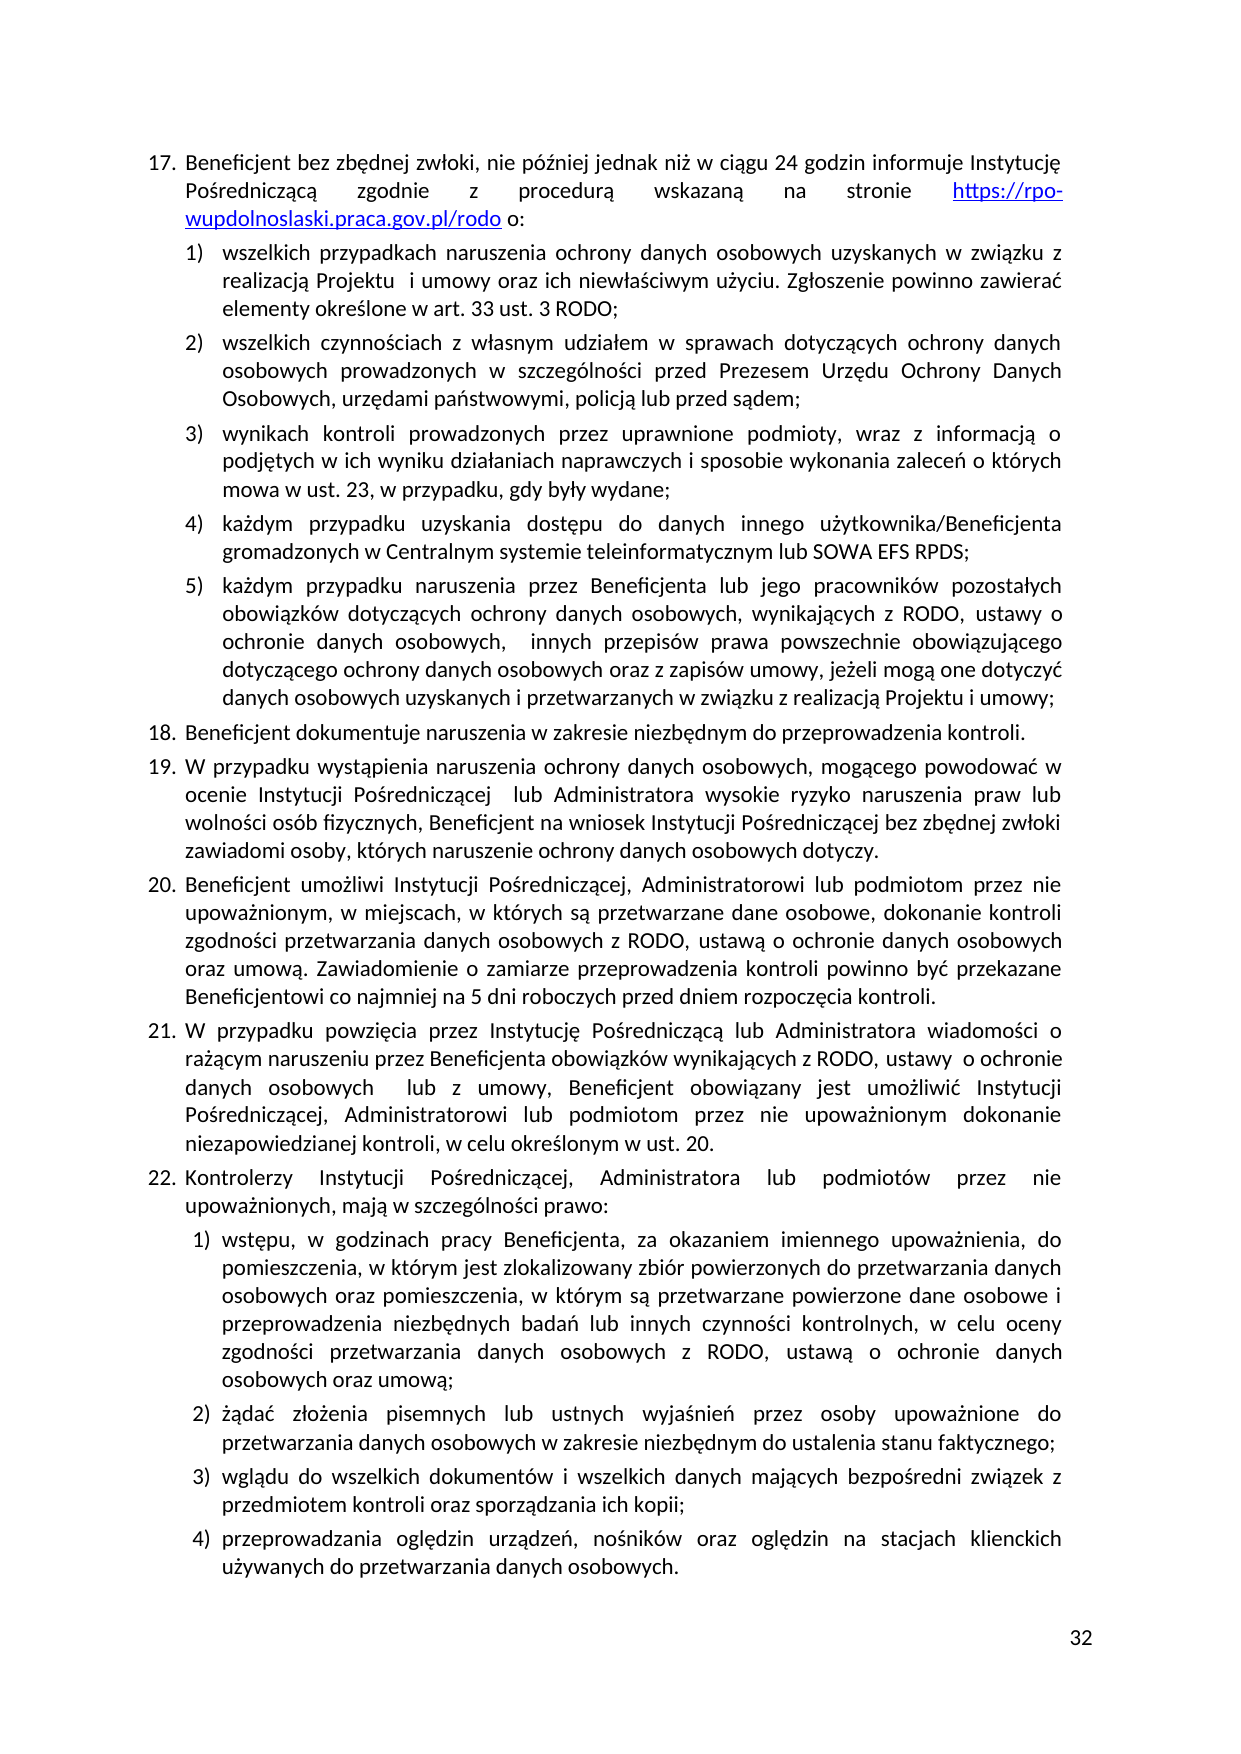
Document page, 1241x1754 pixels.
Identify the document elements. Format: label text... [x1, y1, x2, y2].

list W przypadku powzięcia przez Instytucję Pośredniczącą lub Administratora wiadomości o rażącym naruszeniu przez Beneficjenta obowiązków wynikających z RODO, ustawy o ochronie danych osobowych lub z umowy, Beneficjent obowiązany jest umożliwić Instytucji Pośredniczącej, Administratorowi lub podmiotom przez nie upoważnionym dokonanie niezapowiedzianej kontroli, w celu określonym w ust. 20. [148, 1017, 1063, 1157]
list Beneficjent bez zbędnej zwłoki, nie później jednak niż w ciągu 24 godzin informuje Instytucję Pośredniczącą zgodnie z procedurą wskazaną na stronie https://rpo-wupdolnoslaski.praca.gov.pl/rodo o: [148, 148, 1063, 232]
list wszelkich czynnościach z własnym udziałem w sprawach dotyczących ochrony danych osobowych prowadzonych w szczególności przed Prezesem Urzędu Ochrony Danych Osobowych, urzędami państwowymi, policją lub przed sądem; [185, 328, 1063, 412]
list wynikach kontroli prowadzonych przez uprawnione podmioty, wraz z informacją o podjętych w ich wyniku działaniach naprawczych i sposobie wykonania zaleceń o których mowa w ust. 23, w przypadku, gdy były wydane; [185, 419, 1063, 503]
list żądać złożenia pisemnych lub ustnych wyjaśnień przez osoby upoważnione do przetwarzania danych osobowych w zakresie niezbędnym do ustalenia stanu faktycznego; [192, 1399, 1063, 1456]
list Kontrolerzy Instytucji Pośredniczącej, Administratora lub podmiotów przez nie upoważnionych, mają w szczególności prawo: [148, 1163, 1063, 1219]
list Beneficjent dokumentuje naruszenia w zakresie niezbędnym do przeprowadzenia kontroli. [148, 718, 1063, 746]
list każdym przypadku uzyskania dostępu do danych innego użytkownika/Beneficjenta gromadzonych w Centralnym systemie teleinformatycznym lub SOWA EFS RPDS; [185, 509, 1063, 565]
list Beneficjent umożliwi Instytucji Pośredniczącej, Administratorowi lub podmiotom przez nie upoważnionym, w miejscach, w których są przetwarzane dane osobowe, dokonanie kontroli zgodności przetwarzania danych osobowych z RODO, ustawą o ochronie danych osobowych oraz umową. Zawiadomienie o zamiarze przeprowadzenia kontroli powinno być przekazane Beneficjentowi co najmniej na 5 dni roboczych przed dniem rozpoczęcia kontroli. [148, 870, 1063, 1010]
list każdym przypadku naruszenia przez Beneficjenta lub jego pracowników pozostałych obowiązków dotyczących ochrony danych osobowych, wynikających z RODO, ustawy o ochronie danych osobowych, innych przepisów prawa powszechnie obowiązującego dotyczącego ochrony danych osobowych oraz z zapisów umowy, jeżeli mogą one dotyczyć danych osobowych uzyskanych i przetwarzanych w związku z realizacją Projektu i umowy; [185, 571, 1063, 711]
list wszelkich przypadkach naruszenia ochrony danych osobowych uzyskanych w związku z realizacją Projektu i umowy oraz ich niewłaściwym użyciu. Zgłoszenie powinno zawierać elementy określone w art. 33 ust. 3 RODO; [185, 238, 1063, 322]
list wglądu do wszelkich dokumentów i wszelkich danych mających bezpośredni związek z przedmiotem kontroli oraz sporządzania ich kopii; [192, 1462, 1063, 1518]
list przeprowadzania oględzin urządzeń, nośników oraz oględzin na stacjach klienckich używanych do przetwarzania danych osobowych. [192, 1524, 1063, 1580]
list W przypadku wystąpienia naruszenia ochrony danych osobowych, mogącego powodować w ocenie Instytucji Pośredniczącej lub Administratora wysokie ryzyko naruszenia praw lub wolności osób fizycznych, Beneficjent na wniosek Instytucji Pośredniczącej bez zbędnej zwłoki zawiadomi osoby, których naruszenie ochrony danych osobowych dotyczy. [148, 752, 1063, 864]
list wstępu, w godzinach pracy Beneficjenta, za okazaniem imiennego upoważnienia, do pomieszczenia, w którym jest zlokalizowany zbiór powierzonych do przetwarzania danych osobowych oraz pomieszczenia, w którym są przetwarzane powierzone dane osobowe i przeprowadzenia niezbędnych badań lub innych czynności kontrolnych, w celu oceny zgodności przetwarzania danych osobowych z RODO, ustawą o ochronie danych osobowych oraz umową; [192, 1225, 1063, 1393]
